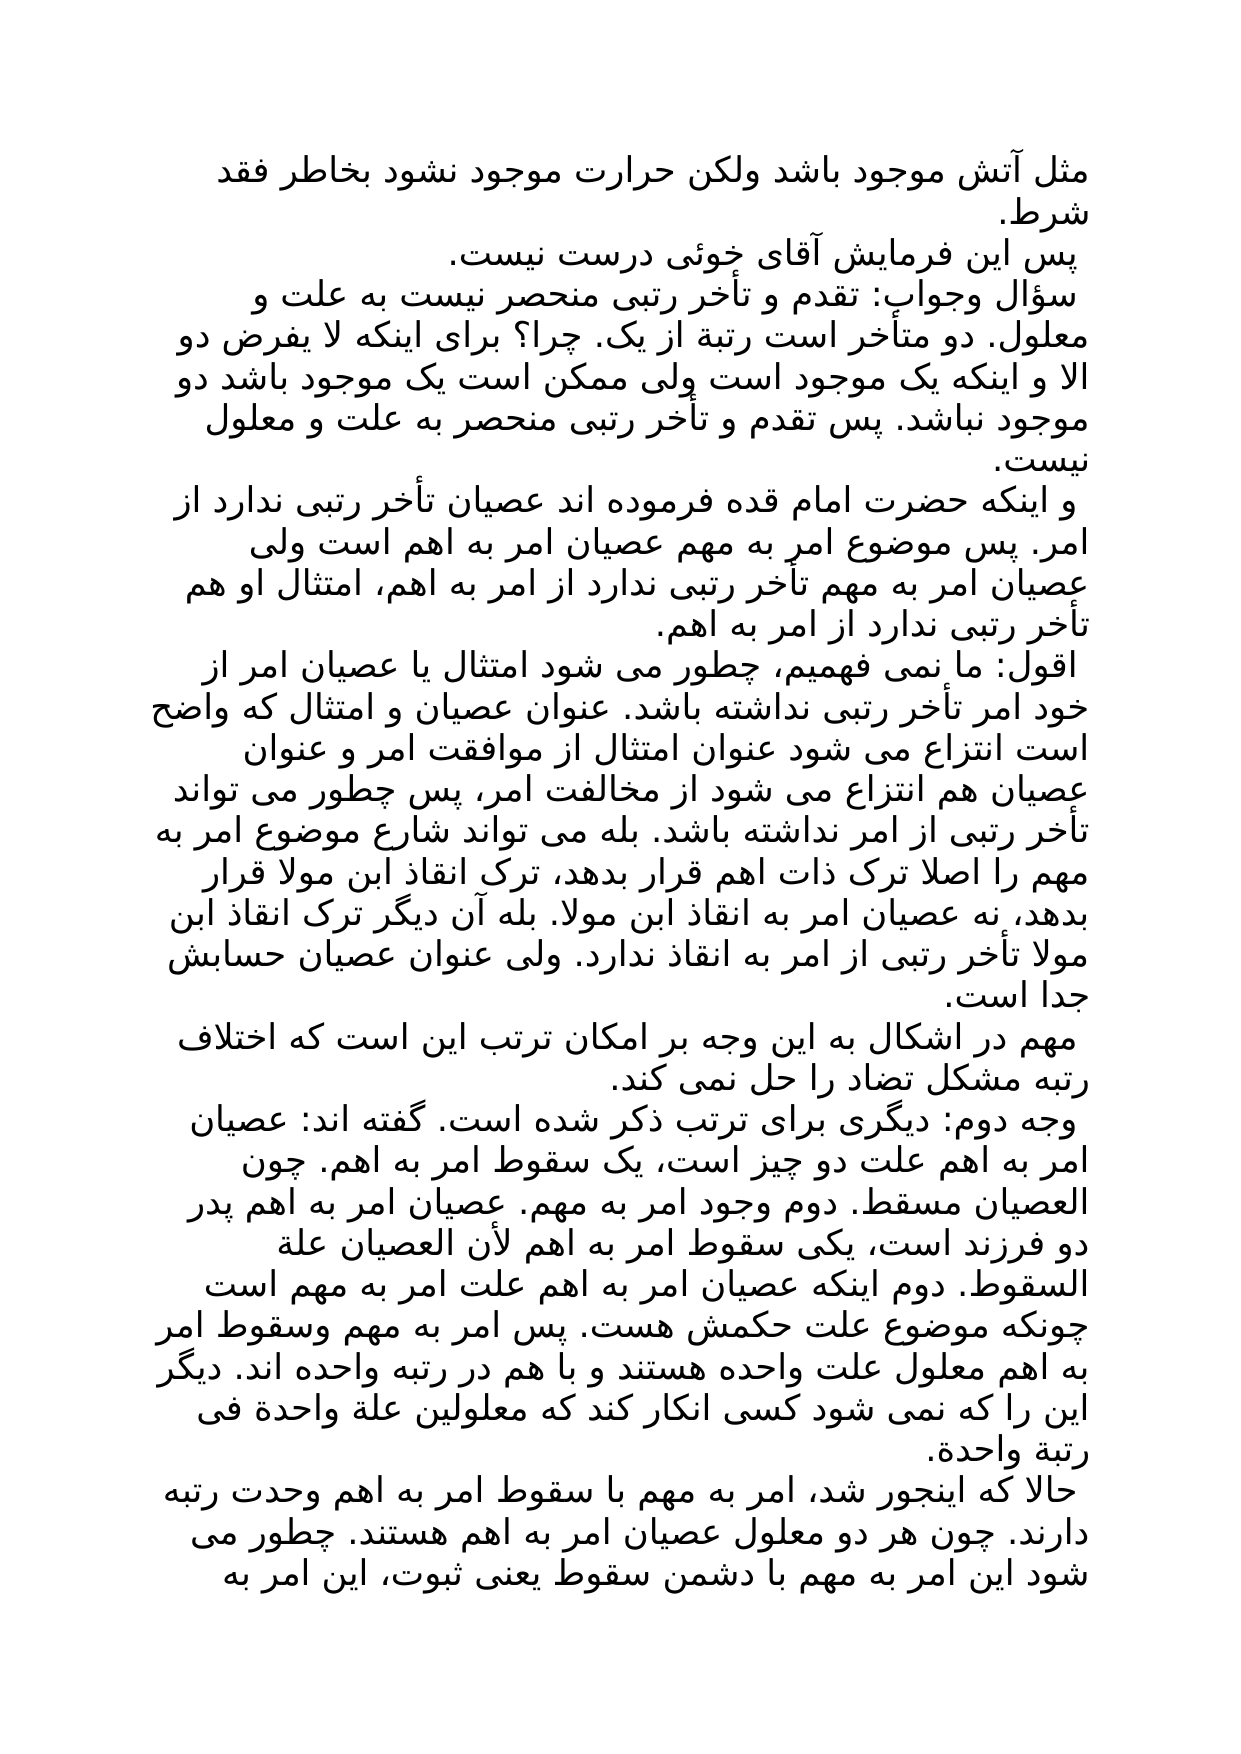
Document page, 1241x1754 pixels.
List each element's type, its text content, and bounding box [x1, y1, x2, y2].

text وجه دوم: دیگری برای ترتب ذکر شده است. گفته اند: عصیان امر به اهم علت دو چیز است، یک سقوط امر به اهم. چون العصیان مسقط. دوم وجود امر به مهم. عصیان امر به اهم پدر دو فرزند است، یکی سقوط امر به اهم لأن العصیان علة السقوط. دوم اینکه عصیان امر به اهم علت امر به مهم است چونکه موضوع علت حکمش هست. پس امر به مهم وسقوط امر به اهم معلول علت واحده هستند و با هم در رتبه واحده اند. دیگر این را که نمی شود کسی انکار کند که معلولین علة واحدة فی رتبة واحدة. [150, 1099, 1090, 1470]
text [150, 1470, 1090, 1594]
text مهم در اشکال به این وجه بر امکان ترتب این است که اختلاف رتبه مشکل تضاد را حل نمی کند. [150, 1016, 1090, 1099]
text و اینکه حضرت امام قده فرموده اند عصیان تأخر رتبی ندارد از امر. پس موضوع امر به مهم عصیان امر به اهم است ولی عصیان امر به مهم تأخر رتبی ندارد از امر به اهم، امتثال او هم تأخر رتبی ندارد از امر به اهم. [150, 480, 1090, 645]
text اقول: ما نمی فهمیم، چطور می شود امتثال یا عصیان امر از خود امر تأخر رتبی نداشته باشد. عنوان عصیان و امتثال که واضح است انتزاع می شود عنوان امتثال از موافقت امر و عنوان عصیان هم انتزاع می شود از مخالفت امر، پس چطور می تواند تأخر رتبی از امر نداشته باشد. بله می تواند شارع موضوع امر به مهم را اصلا ترک ذات اهم قرار بدهد، ترک انقاذ ابن مولا قرار بدهد، نه عصیان امر به انقاذ ابن مولا. بله آن دیگر ترک انقاذ ابن مولا تأخر رتبی از امر به انقاذ ندارد. ولی عنوان عصیان حسابش جدا است. [150, 645, 1090, 1016]
text پس این فرمایش آقای خوئی درست نیست. [150, 232, 1090, 274]
text سؤال وجواب: تقدم و تأخر رتبی منحصر نیست به علت و معلول. دو متأخر است رتبة از یک. چرا؟ برای اینکه لا یفرض دو الا و اینکه یک موجود است ولی ممکن است یک موجود باشد دو موجود نباشد. پس تقدم و تأخر رتبی منحصر به علت و معلول نیست. [150, 274, 1090, 480]
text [150, 150, 1090, 232]
